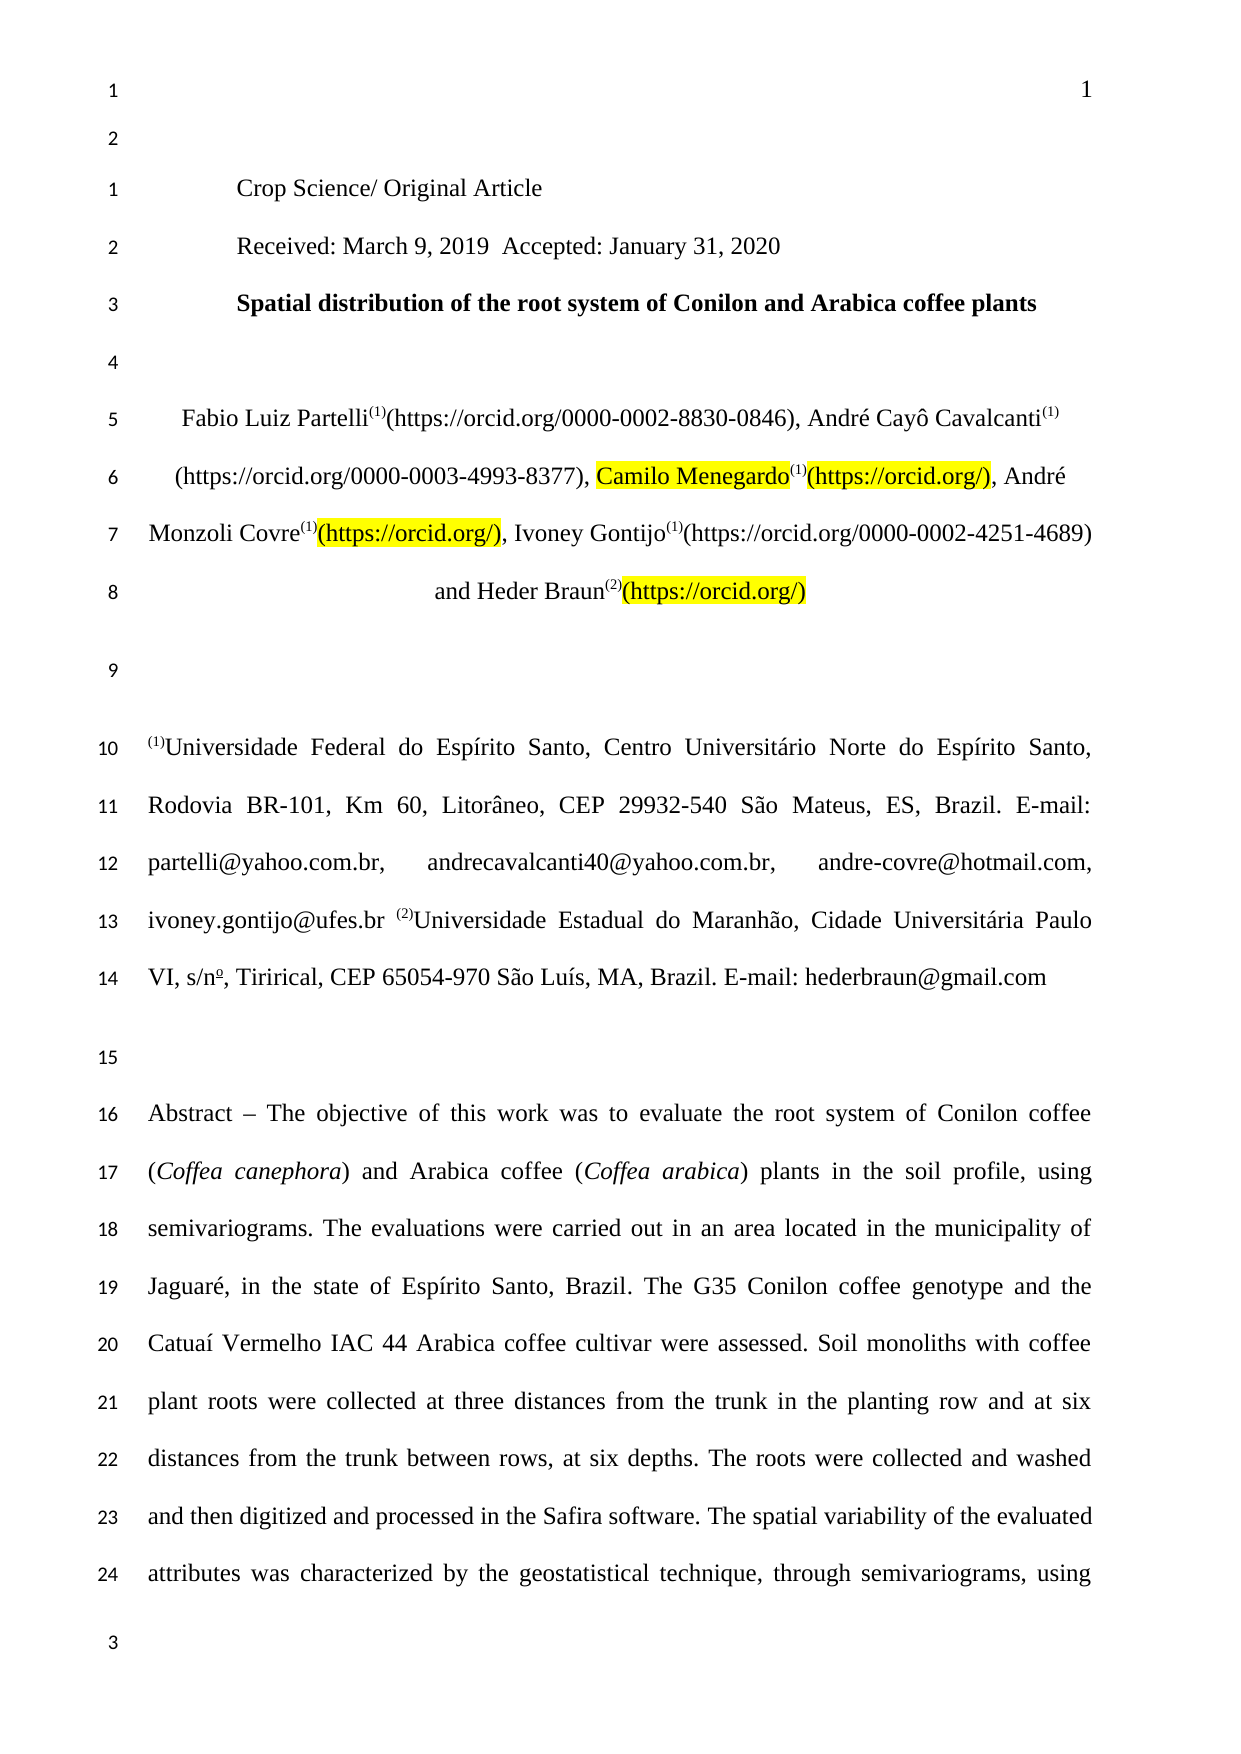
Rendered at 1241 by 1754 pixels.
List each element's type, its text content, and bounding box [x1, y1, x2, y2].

text Received: March 9, 2019 Accepted: January 31, 2020 [148, 231, 1092, 259]
text Crop Science/ Original Article [148, 173, 1092, 202]
text (1)Universidade Federal do Espírito Santo, Centro Universitário Norte do Espírito Santo, Rodovia BR-101, Km 60, Litorâneo, CEP 29932-540 São Mateus, ES, Brazil. E-mail: partelli@yahoo.com.br, andrecavalcanti40@yahoo.com.br, andre-covre@hotmail.com, ivoney.gontijo@ufes.br (2)Universidade Estadual do Maranhão, Cidade Universitária Paulo VI, s/no, Tirirical, CEP 65054-970 São Luís, MA, Brazil. E-mail: hederbraun@gmail.com [148, 732, 1092, 991]
text Spatial distribution of the root system of Conilon and Arabica coffee plants [148, 288, 1092, 317]
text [148, 1098, 1092, 1587]
text Fabio Luiz Partelli(1)(https://orcid.org/0000-0002-8830-0846), André Cayô Cavalcanti(1)(https://orcid.org/0000-0003-4993-8377), Camilo Menegardo(1)(https://orcid.org/), André Monzoli Covre(1)(https://orcid.org/), Ivoney Gontijo(1)(https://orcid.org/0000-0002-4251-4689) and Heder Braun(2)(https://orcid.org/) [148, 403, 1092, 604]
